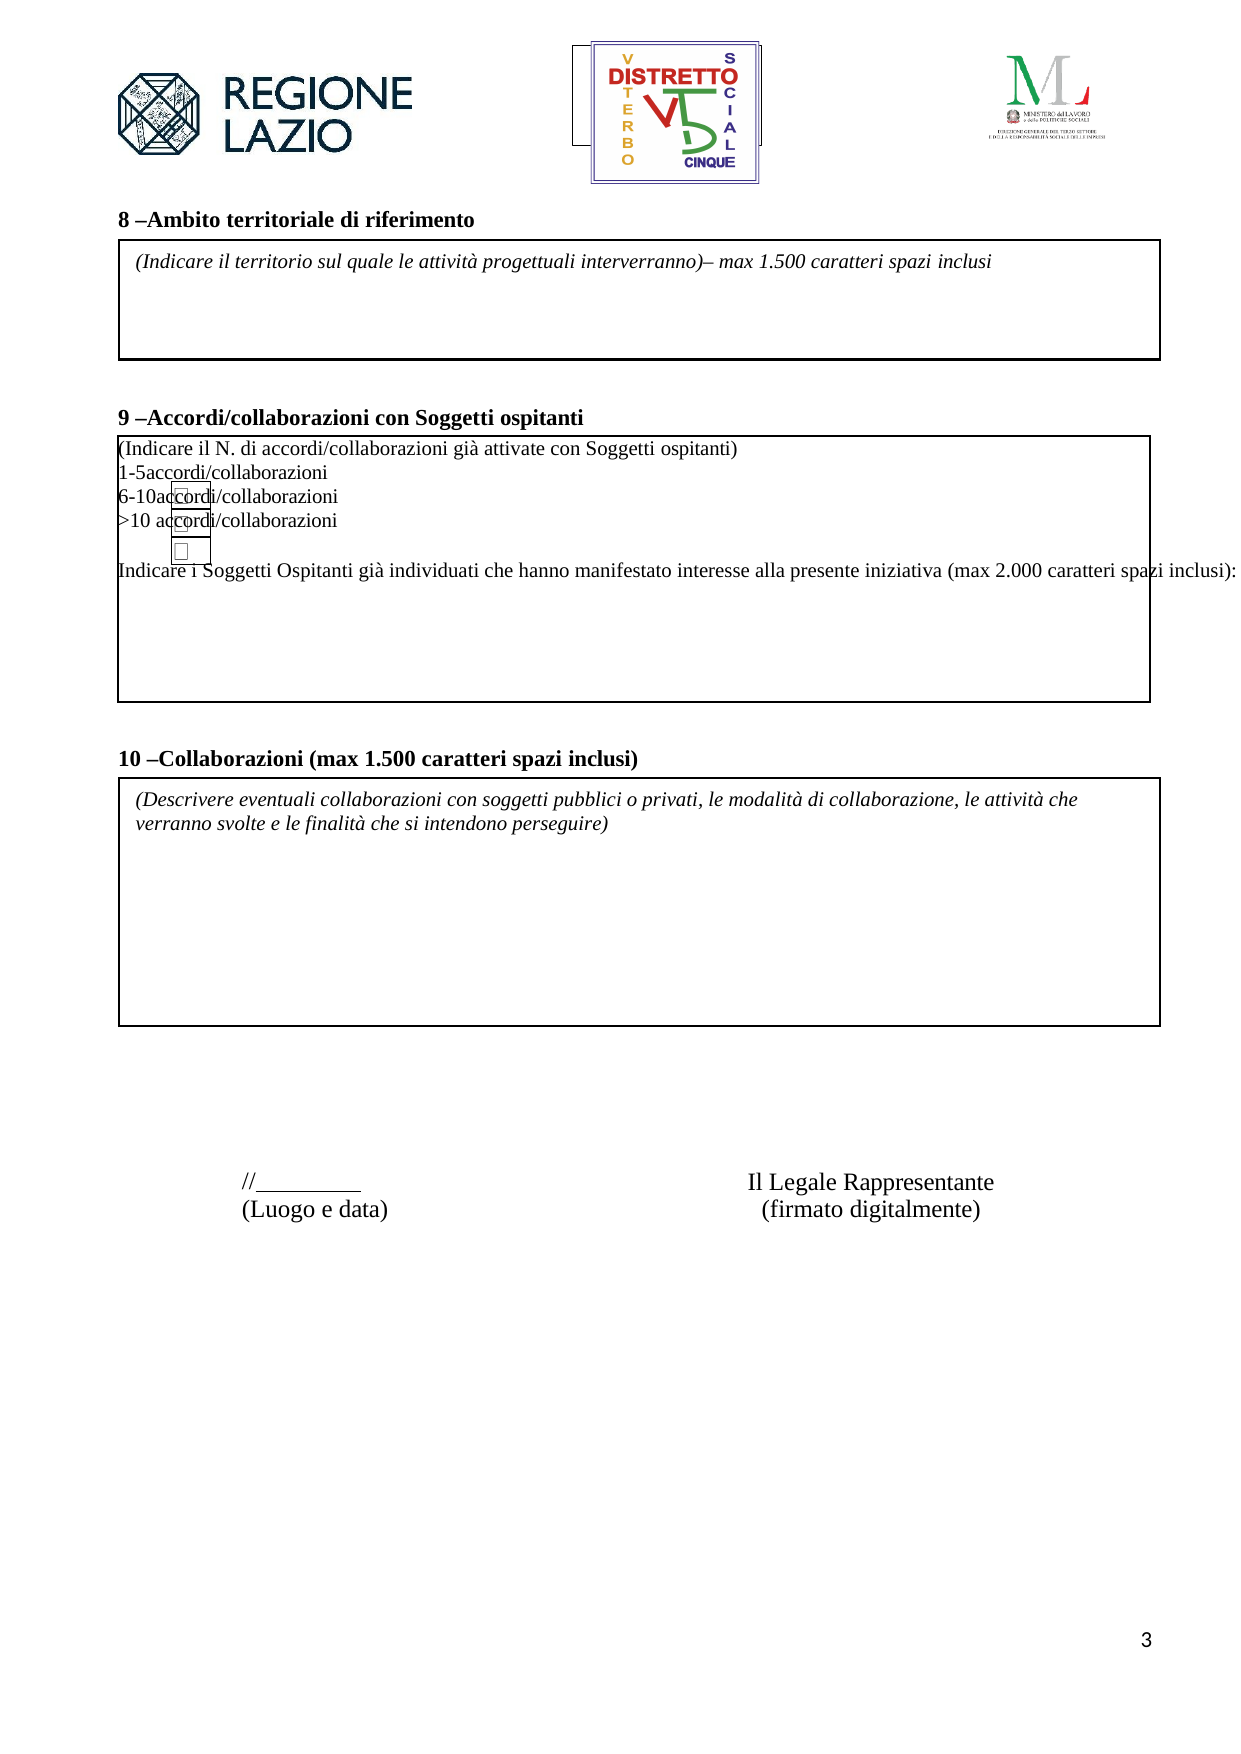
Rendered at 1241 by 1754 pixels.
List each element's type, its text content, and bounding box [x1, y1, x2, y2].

picture [172, 538, 210, 564]
table_header Il Legale Rappresentante (firmato digitalmente) [567, 1167, 1001, 1225]
picture [172, 482, 210, 508]
picture [590, 41, 760, 184]
picture [171, 510, 211, 537]
list –Ambito territoriale di riferimento [118, 206, 1171, 233]
picture [988, 55, 1106, 139]
list –Accordi/collaborazioni con Soggetti ospitanti [118, 404, 1171, 430]
list –Collaborazioni (max 1.500 caratteri spazi inclusi) [118, 744, 1171, 771]
picture [118, 73, 412, 155]
table_header // (Luogo e data) [236, 1167, 567, 1225]
